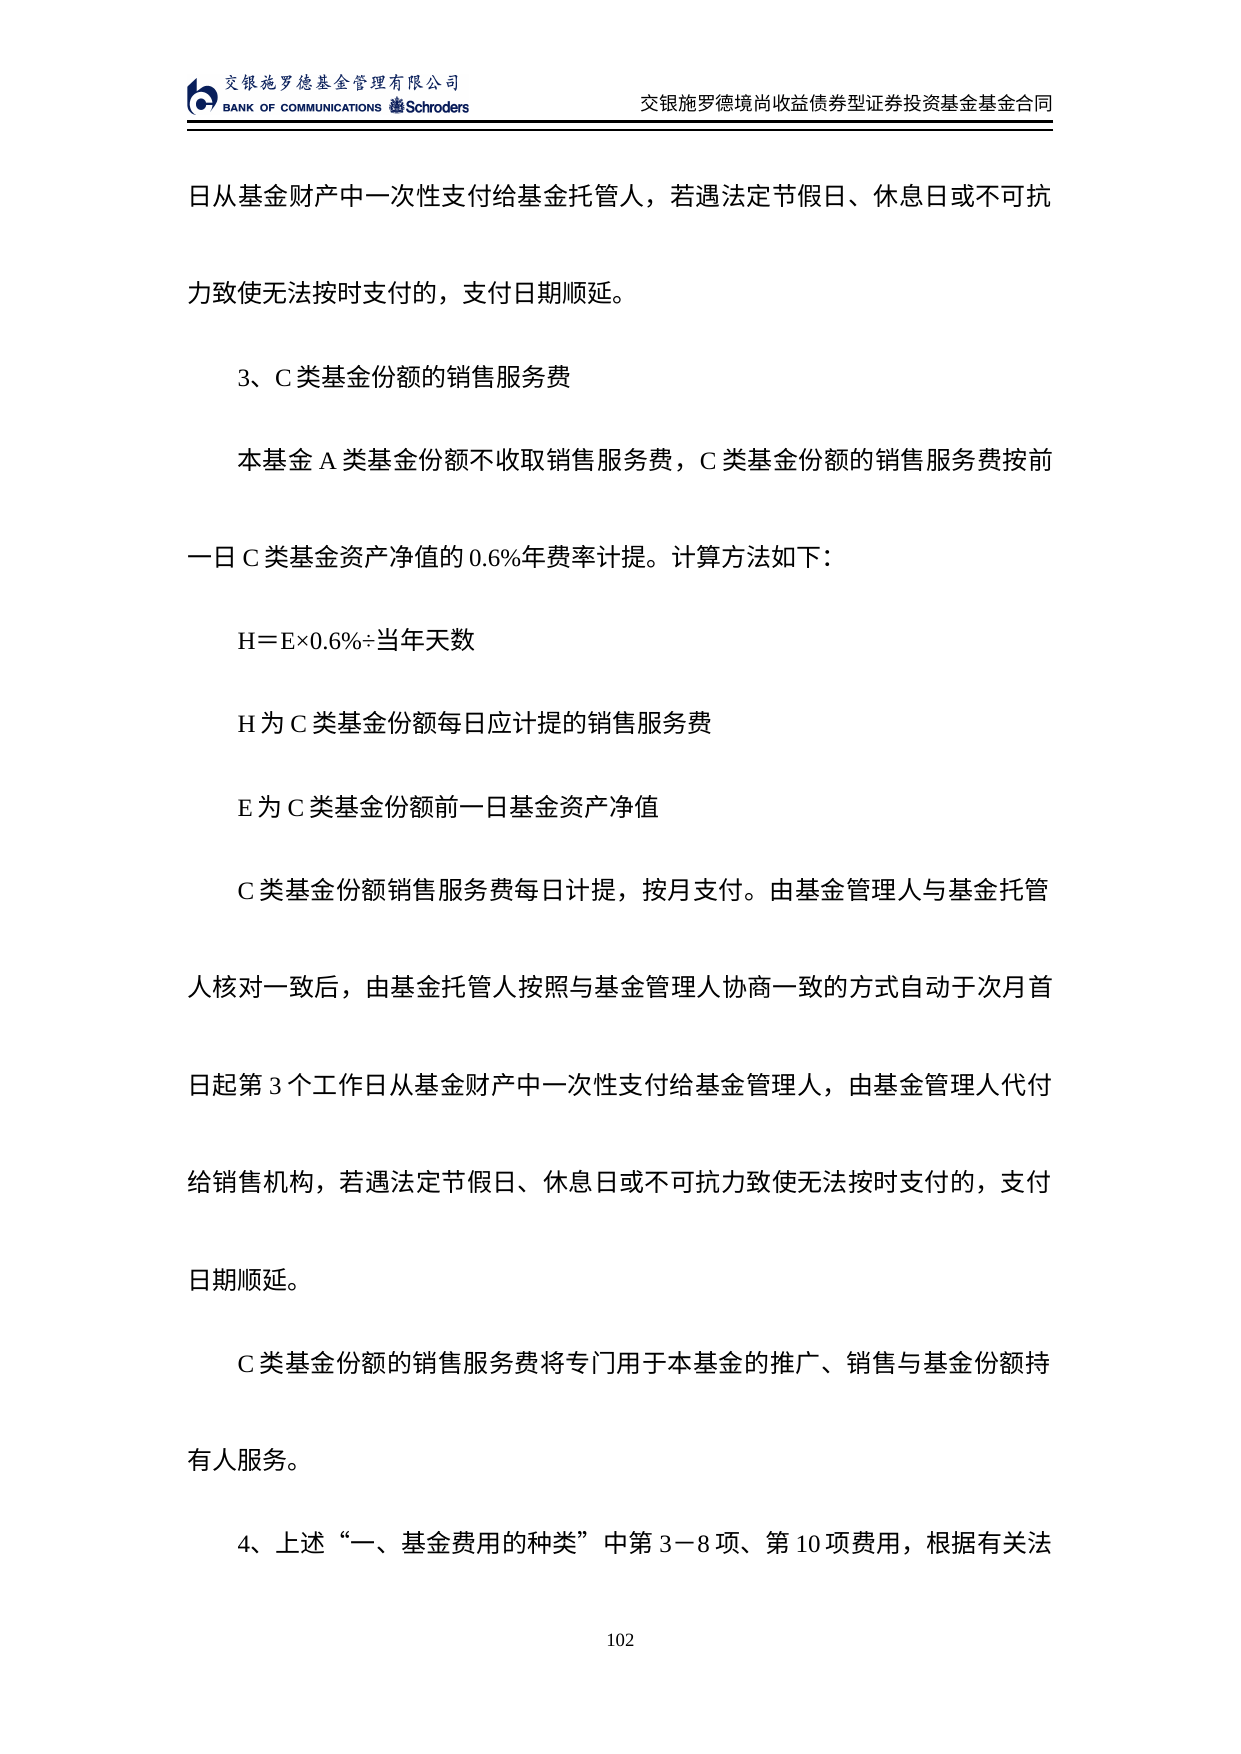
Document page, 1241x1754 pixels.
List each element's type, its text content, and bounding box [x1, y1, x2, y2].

text C类基金份额的销售服务费将专门用于本基金的推广、销售与基金份额持有人服务。 [187, 1329, 1053, 1491]
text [187, 162, 1053, 324]
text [187, 1509, 1053, 1574]
picture [187, 74, 469, 115]
text C类基金份额销售服务费每日计提，按月支付。由基金管理人与基金托管人核对一致后，由基金托管人按照与基金管理人协商一致的方式自动于次月首日起第3个工作日从基金财产中一次性支付给基金管理人，由基金管理人代付给销售机构，若遇法定节假日、休息日或不可抗力致使无法按时支付的，支付日期顺延。 [187, 856, 1053, 1311]
text 3、C类基金份额的销售服务费 [187, 343, 1053, 408]
text E为C类基金份额前一日基金资产净值 [187, 773, 1053, 838]
text H＝E×0.6%÷当年天数 [187, 606, 1053, 671]
text H为C类基金份额每日应计提的销售服务费 [187, 689, 1053, 754]
text 本基金A类基金份额不收取销售服务费，C类基金份额的销售服务费按前一日C类基金资产净值的0.6%年费率计提。计算方法如下： [187, 426, 1053, 588]
